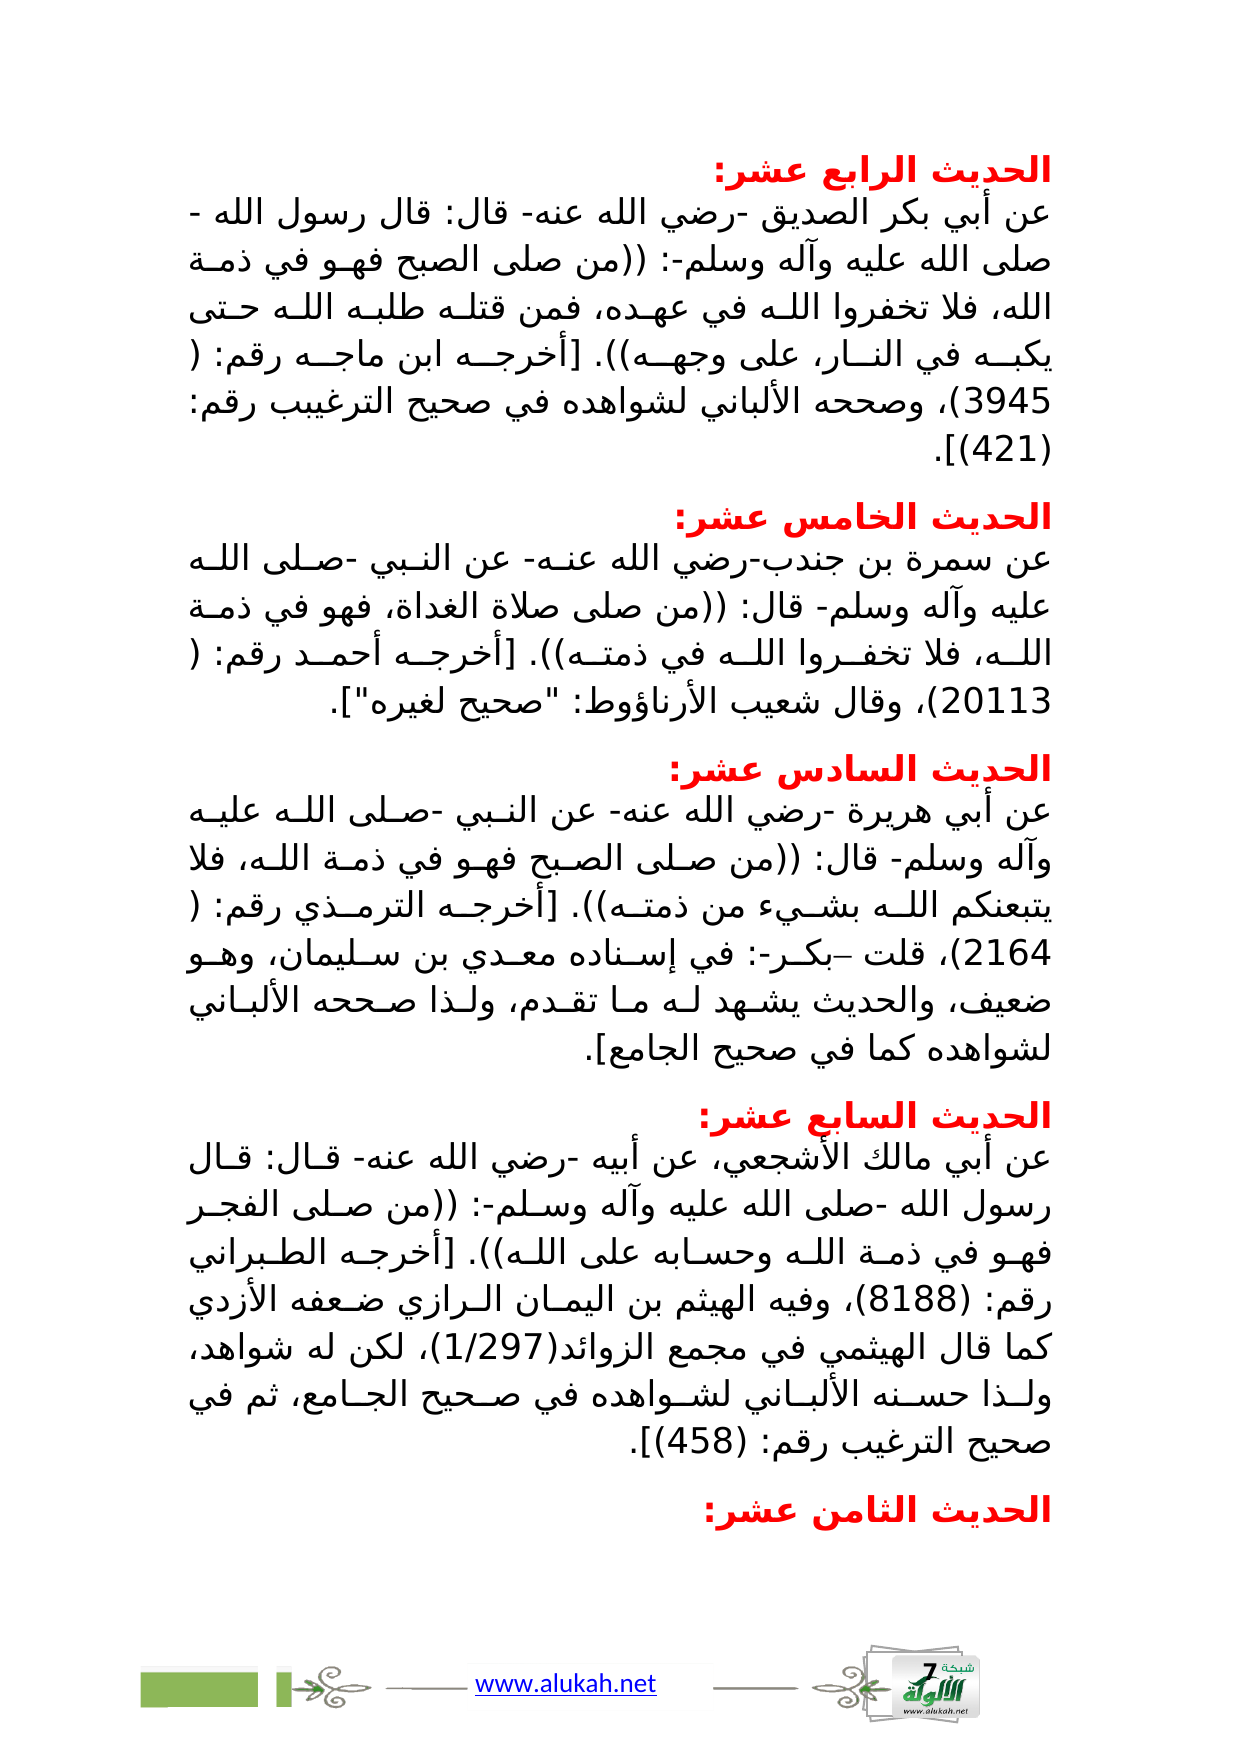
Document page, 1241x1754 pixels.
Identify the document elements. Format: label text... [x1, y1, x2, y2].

subtitle الحديث الخامس عشر: [187, 497, 1053, 538]
text عن سمرة بن جندب-رضي الله عنه- عن النبي -صلى الله عليه وآله وسلم- قال: ((من صلى صلاة الغداة، فهو في ذمة الله، ‌فلا ‌تخفروا ‌الله ‌في ‌ذمته)). [أخرجه أحمد رقم: (20113)، وقال شعيب الأرناؤوط: "صحيح لغيره"]. [187, 538, 1053, 722]
subtitle الحديث السابع عشر: [187, 1095, 1053, 1136]
text عن أبي مالك الأشجعي، عن أبيه -رضي الله عنه- قال: قال رسول الله -صلى الله عليه وآله وسلم-: ((من صلى الفجر فهو ‌في ‌ذمة ‌الله ‌وحسابه ‌على ‌الله)). [أخرجه الطبراني رقم: (8188)، وفيه الهيثم بن اليمان الرازي ضعفه الأزدي كما قال الهيثمي في مجمع الزوائد(1/297)، لكن له شواهد، ولذا حسنه الألباني لشواهده في صحيح الجامع، ثم في صحيح الترغيب رقم: (458)]. [187, 1136, 1053, 1462]
text عن أبي بكر الصديق -رضي الله عنه- قال: قال رسول الله -صلى الله عليه وآله وسلم-: ((من ‌صلى ‌الصبح فهو في ذمة الله، فلا تخفروا الله في عهده، فمن قتله طلبه الله حتى يكبه في النار، على وجهه)). [أخرجه ابن ماجه رقم: (3945)، وصححه الألباني لشواهده في صحيح الترغيبب رقم: (421)]. [187, 191, 1053, 470]
subtitle الحديث الرابع عشر: [187, 150, 1053, 191]
subtitle الحديث الثامن عشر: [187, 1489, 1053, 1531]
picture [139, 1653, 980, 1725]
text عن أبي هريرة -رضي الله عنه- عن النبي -صلى الله عليه وآله وسلم- قال: ((من صلى الصبح فهو في ذمة الله، فلا يتبعنكم الله بشيء من ذمته)). [أخرجه الترمذي رقم: (2164)، قلت –بكر-: في إسناده ‌معدي ‌بن ‌سليمان، وهو ضعيف، والحديث يشهد له ما تقدم، ولذا صححه الألباني لشواهده كما في صحيح الجامع]. [187, 790, 1053, 1068]
subtitle الحديث السادس عشر: [187, 748, 1053, 790]
